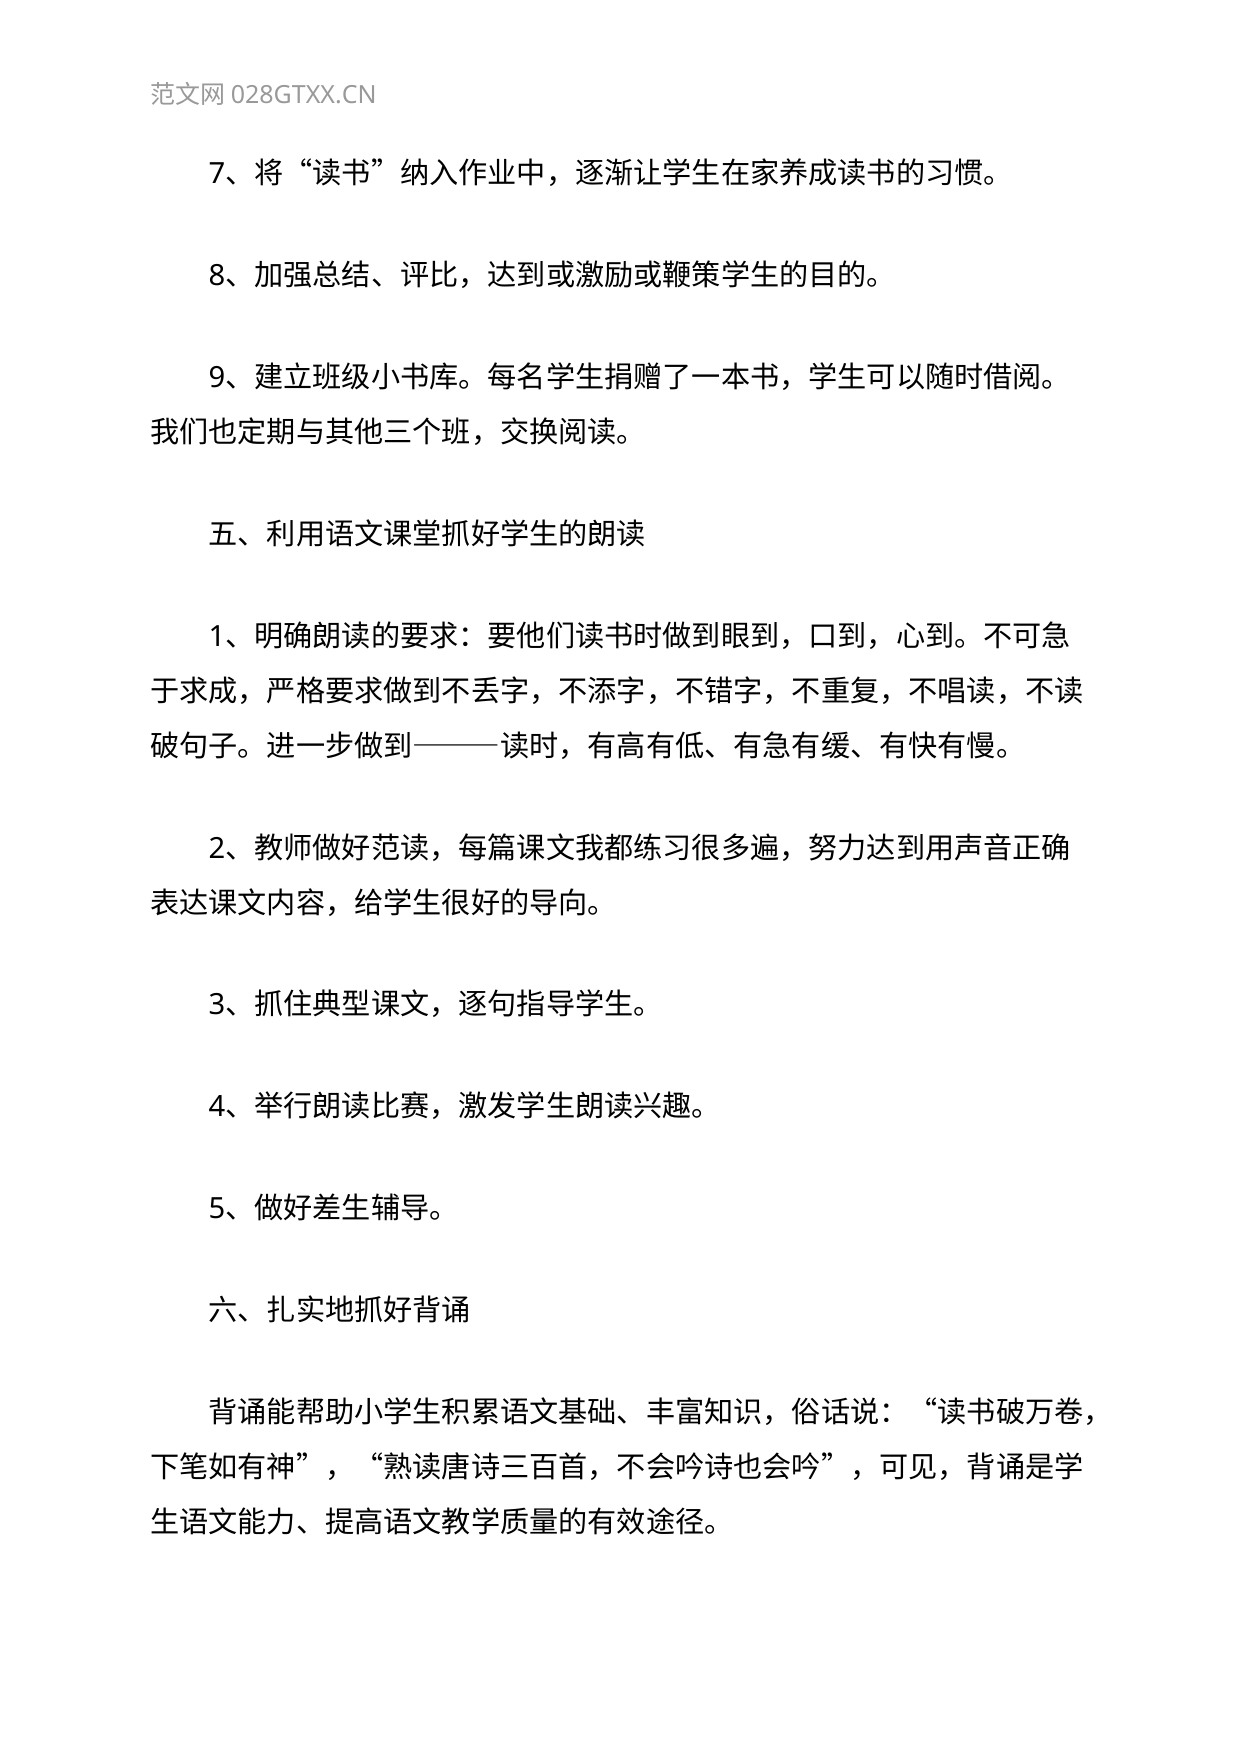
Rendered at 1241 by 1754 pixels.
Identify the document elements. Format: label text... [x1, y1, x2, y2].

text 9、建立班级小书库。每名学生捐赠了一本书，学生可以随时借阅。我们也定期与其他三个班，交换阅读。 [150, 354, 1090, 451]
text 1、明确朗读的要求：要他们读书时做到眼到，口到，心到。不可急于求成，严格要求做到不丢字，不添字，不错字，不重复，不唱读，不读破句子。进一步做到———读时，有高有低、有急有缓、有快有慢。 [150, 612, 1090, 765]
text 7、将“读书”纳入作业中，逐渐让学生在家养成读书的习惯。 [150, 150, 1090, 192]
text 五、利用语文课堂抓好学生的朗读 [150, 511, 1090, 553]
text 4、举行朗读比赛，激发学生朗读兴趣。 [150, 1083, 1090, 1125]
text 8、加强总结、评比，达到或激励或鞭策学生的目的。 [150, 252, 1090, 294]
text 六、扎实地抓好背诵 [150, 1287, 1090, 1329]
text 2、教师做好范读，每篇课文我都练习很多遍，努力达到用声音正确表达课文内容，给学生很好的导向。 [150, 824, 1090, 921]
text 背诵能帮助小学生积累语文基础、丰富知识，俗话说：“读书破万卷，下笔如有神”，“熟读唐诗三百首，不会吟诗也会吟”，可见，背诵是学生语文能力、提高语文教学质量的有效途径。 [150, 1389, 1090, 1541]
text 3、抓住典型课文，逐句指导学生。 [150, 981, 1090, 1023]
text 5、做好差生辅导。 [150, 1185, 1090, 1227]
